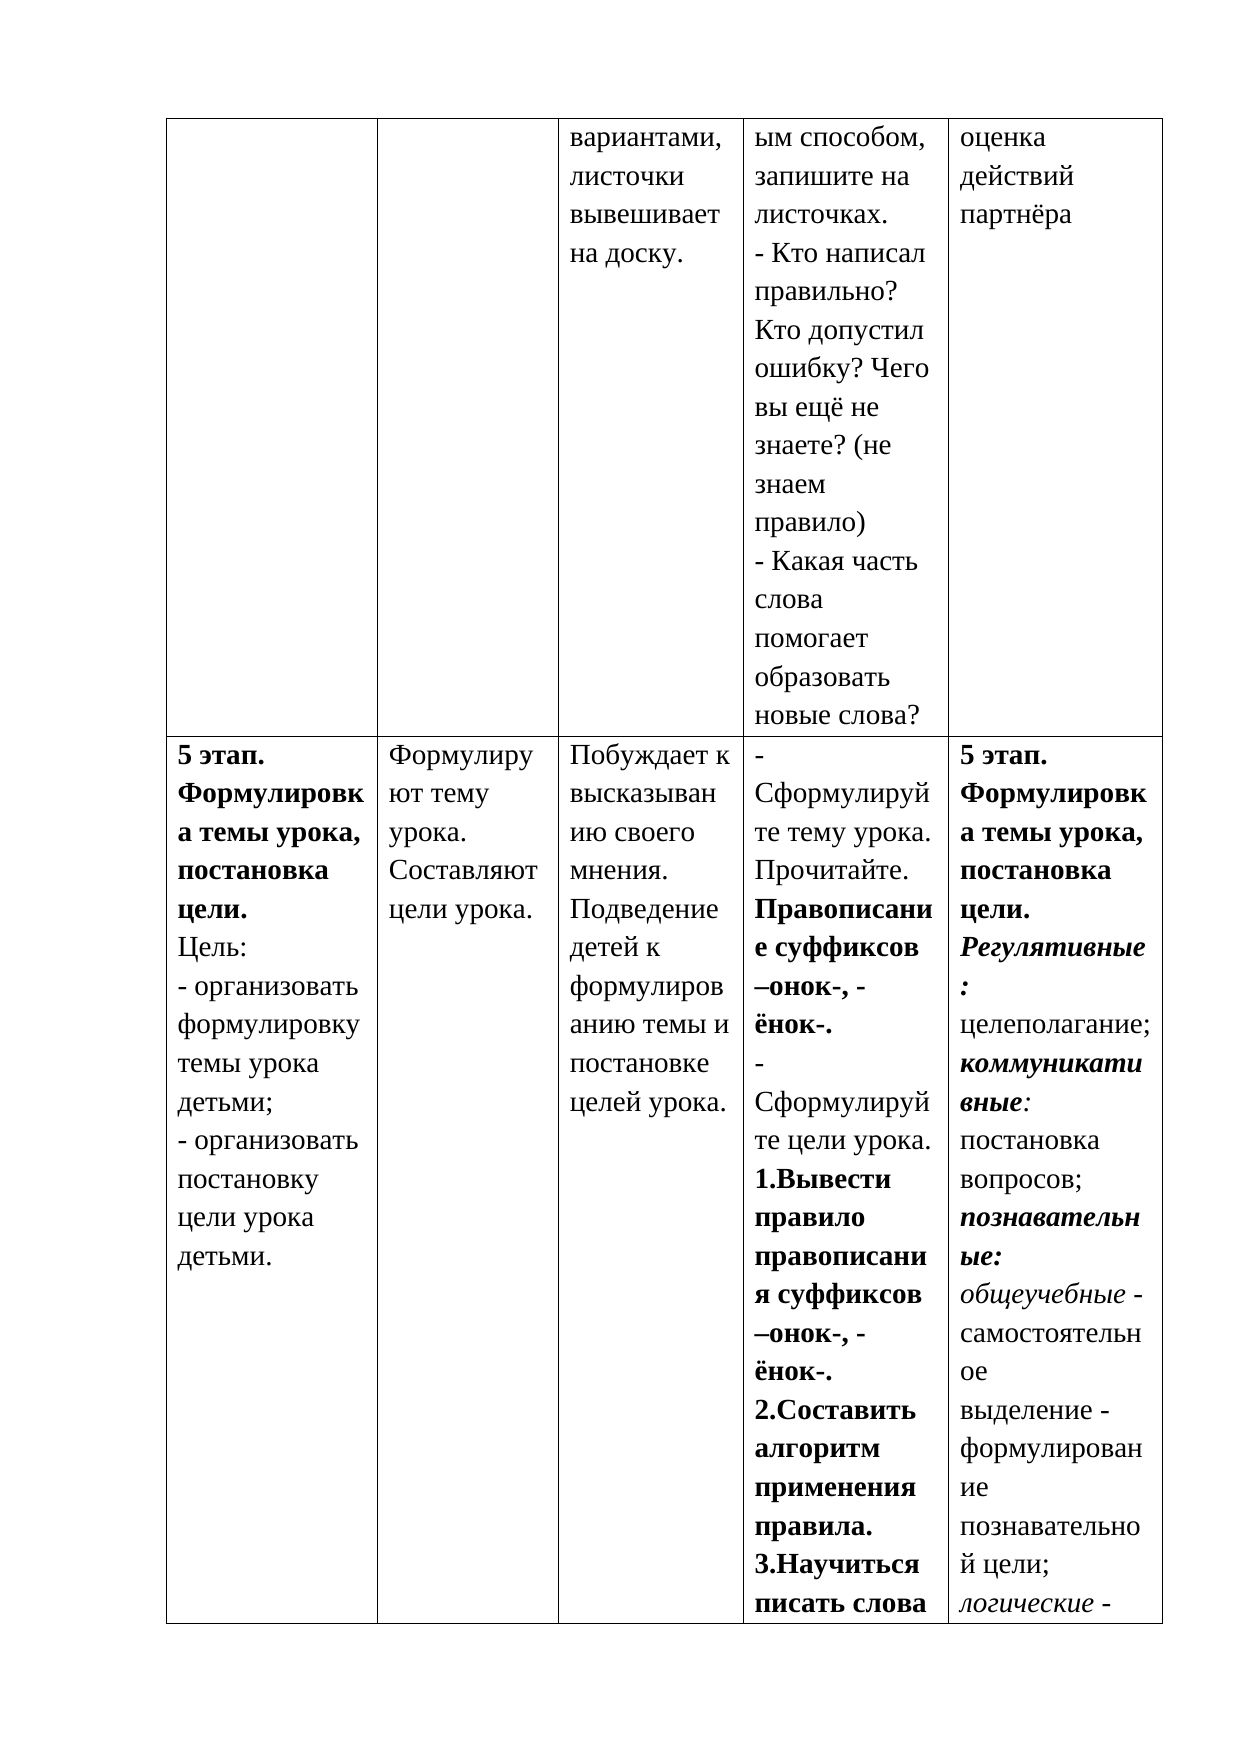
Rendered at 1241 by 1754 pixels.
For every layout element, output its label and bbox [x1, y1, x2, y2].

table_cell [378, 119, 558, 736]
table_cell [949, 737, 1162, 1623]
table_cell [744, 737, 948, 1623]
table_cell [167, 119, 377, 736]
table_cell [559, 119, 743, 736]
table_cell [559, 737, 743, 1623]
table_cell [949, 119, 1162, 736]
table_cell [744, 119, 948, 736]
table_cell [378, 737, 558, 1623]
table_cell [167, 737, 377, 1623]
